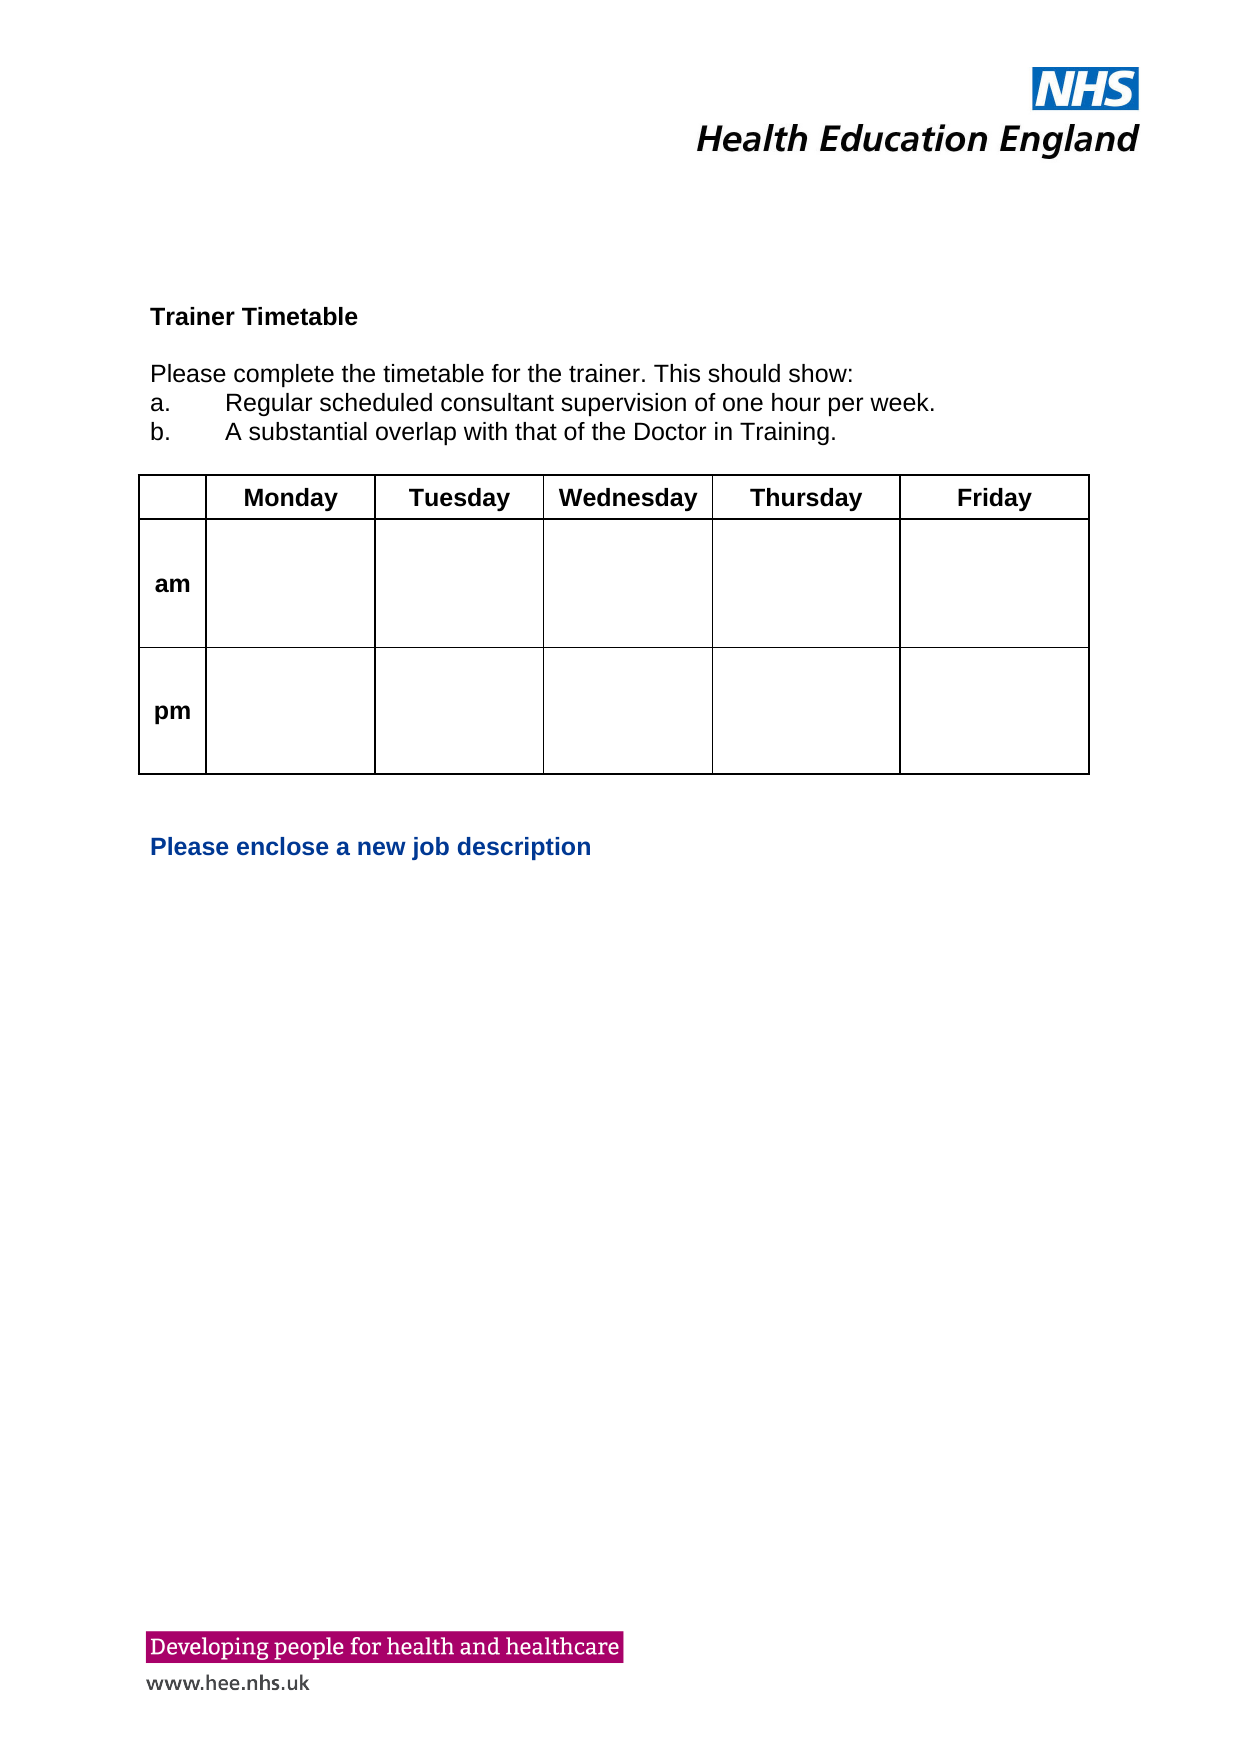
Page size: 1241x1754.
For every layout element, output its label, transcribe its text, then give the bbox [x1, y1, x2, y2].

table_cell [713, 520, 899, 647]
text Please complete the timetable for the trainer. This should show: [150, 359, 1090, 388]
table_header Friday [901, 476, 1088, 518]
table_cell [544, 520, 712, 647]
table_cell am [140, 520, 205, 647]
table_cell [901, 648, 1088, 773]
subtitle Please enclose a new job description [150, 832, 1090, 861]
text a. Regular scheduled consultant supervision of one hour per week. [150, 388, 1090, 417]
table_header Thursday [713, 476, 899, 518]
table_cell [207, 520, 374, 647]
table_cell [713, 648, 899, 773]
text b. A substantial overlap with that of the Doctor in Training. [150, 417, 1090, 445]
picture [682, 67, 1141, 174]
table_header Wednesday [544, 476, 712, 518]
table_cell [901, 520, 1088, 647]
table_header Monday [207, 476, 374, 518]
text Trainer Timetable [150, 302, 1090, 330]
table_cell [207, 648, 374, 773]
table_cell [544, 648, 712, 773]
table_cell [376, 648, 543, 773]
table_cell [376, 520, 543, 647]
table_header Tuesday [376, 476, 543, 518]
picture [135, 1617, 633, 1702]
table_header [140, 476, 205, 518]
table_cell pm [140, 648, 205, 773]
